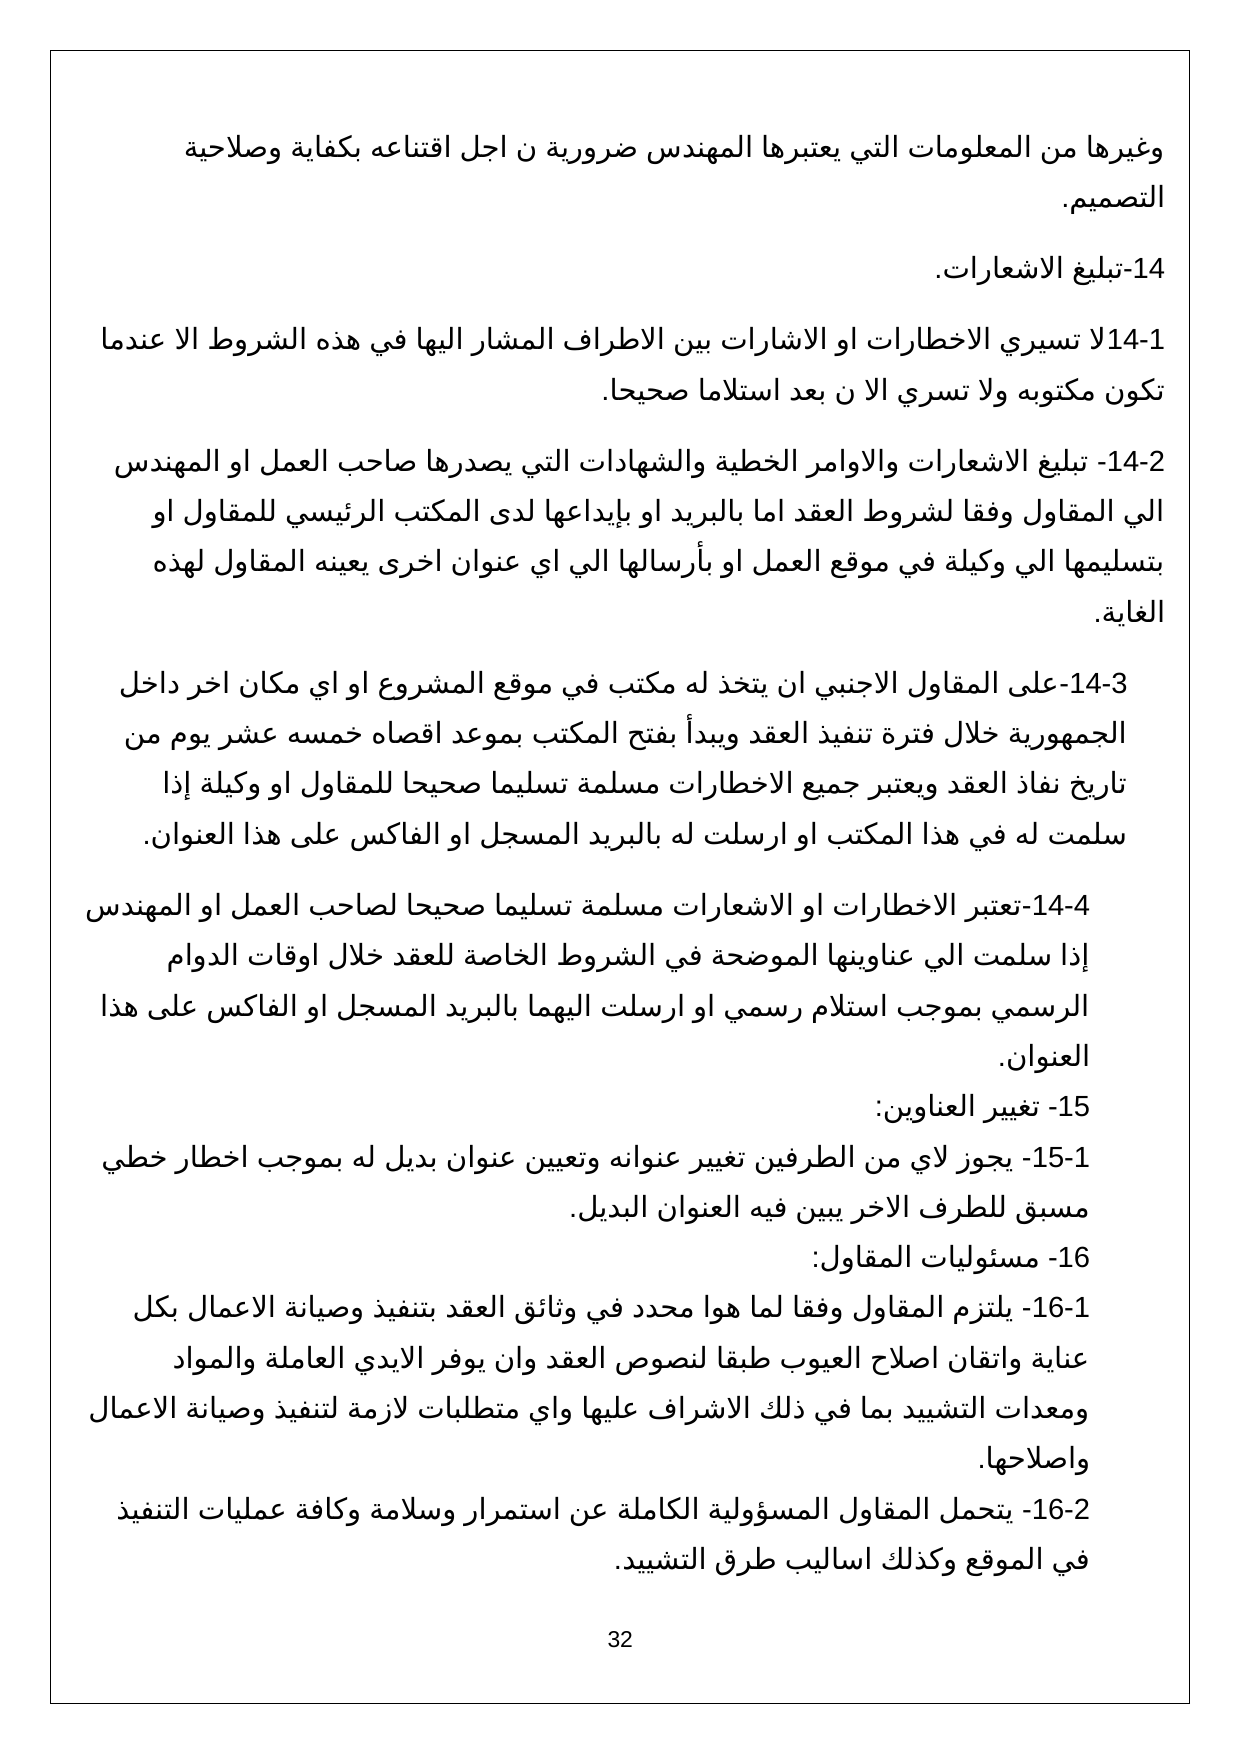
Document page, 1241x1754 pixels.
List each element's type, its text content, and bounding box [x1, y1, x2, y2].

list 16-1- يلتزم المقاول وفقا لما هوا محدد في وثائق العقد بتنفيذ وصيانة الاعمال بكل عناية واتقان اصلاح العيوب طبقا لنصوص العقد وان يوفر الايدي العاملة والمواد ومعدات التشييد بما في ذلك الاشراف عليها واي متطلبات لازمة لتنفيذ وصيانة الاعمال واصلاحها. [75, 1291, 1090, 1475]
text 14-2- تبليغ الاشعارات والاوامر الخطية والشهادات التي يصدرها صاحب العمل او المهندس الي المقاول وفقا لشروط العقد اما بالبريد او بإيداعها لدى المكتب الرئيسي للمقاول او بتسليمها الي وكيلة في موقع العمل او بأرسالها الي اي عنوان اخرى يعينه المقاول لهذه الغاية. [75, 444, 1165, 628]
text 14-تبليغ الاشعارات. [75, 251, 1165, 285]
text 14-1لا تسيري الاخطارات او الاشارات بين الاطراف المشار اليها في هذه الشروط الا عندما تكون مكتوبه ولا تسري الا ن بعد استلاما صحيحا. [75, 322, 1165, 406]
list 16- مسئوليات المقاول: [75, 1240, 1090, 1274]
list 14-4-تعتبر الاخطارات او الاشعارات مسلمة تسليما صحيحا لصاحب العمل او المهندس إذا سلمت الي عناوينها الموضحة في الشروط الخاصة للعقد خلال اوقات الدوام الرسمي بموجب استلام رسمي او ارسلت اليهما بالبريد المسجل او الفاكس على هذا العنوان. [75, 888, 1090, 1072]
list 16-2- يتحمل المقاول المسؤولية الكاملة عن استمرار وسلامة وكافة عمليات التنفيذ في الموقع وكذلك اساليب طرق التشييد. [75, 1492, 1090, 1576]
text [75, 130, 1165, 214]
list 15- تغيير العناوين: [75, 1089, 1090, 1123]
text 14-3-على المقاول الاجنبي ان يتخذ له مكتب في موقع المشروع او اي مكان اخر داخل الجمهورية خلال فترة تنفيذ العقد ويبدأ بفتح المكتب بموعد اقصاه خمسه عشر يوم من تاريخ نفاذ العقد ويعتبر جميع الاخطارات مسلمة تسليما صحيحا للمقاول او وكيلة إذا سلمت له في هذا المكتب او ارسلت له بالبريد المسجل او الفاكس على هذا العنوان. [75, 666, 1128, 850]
list 15-1- يجوز لاي من الطرفين تغيير عنوانه وتعيين عنوان بديل له بموجب اخطار خطي مسبق للطرف الاخر يبين فيه العنوان البديل. [75, 1139, 1090, 1223]
